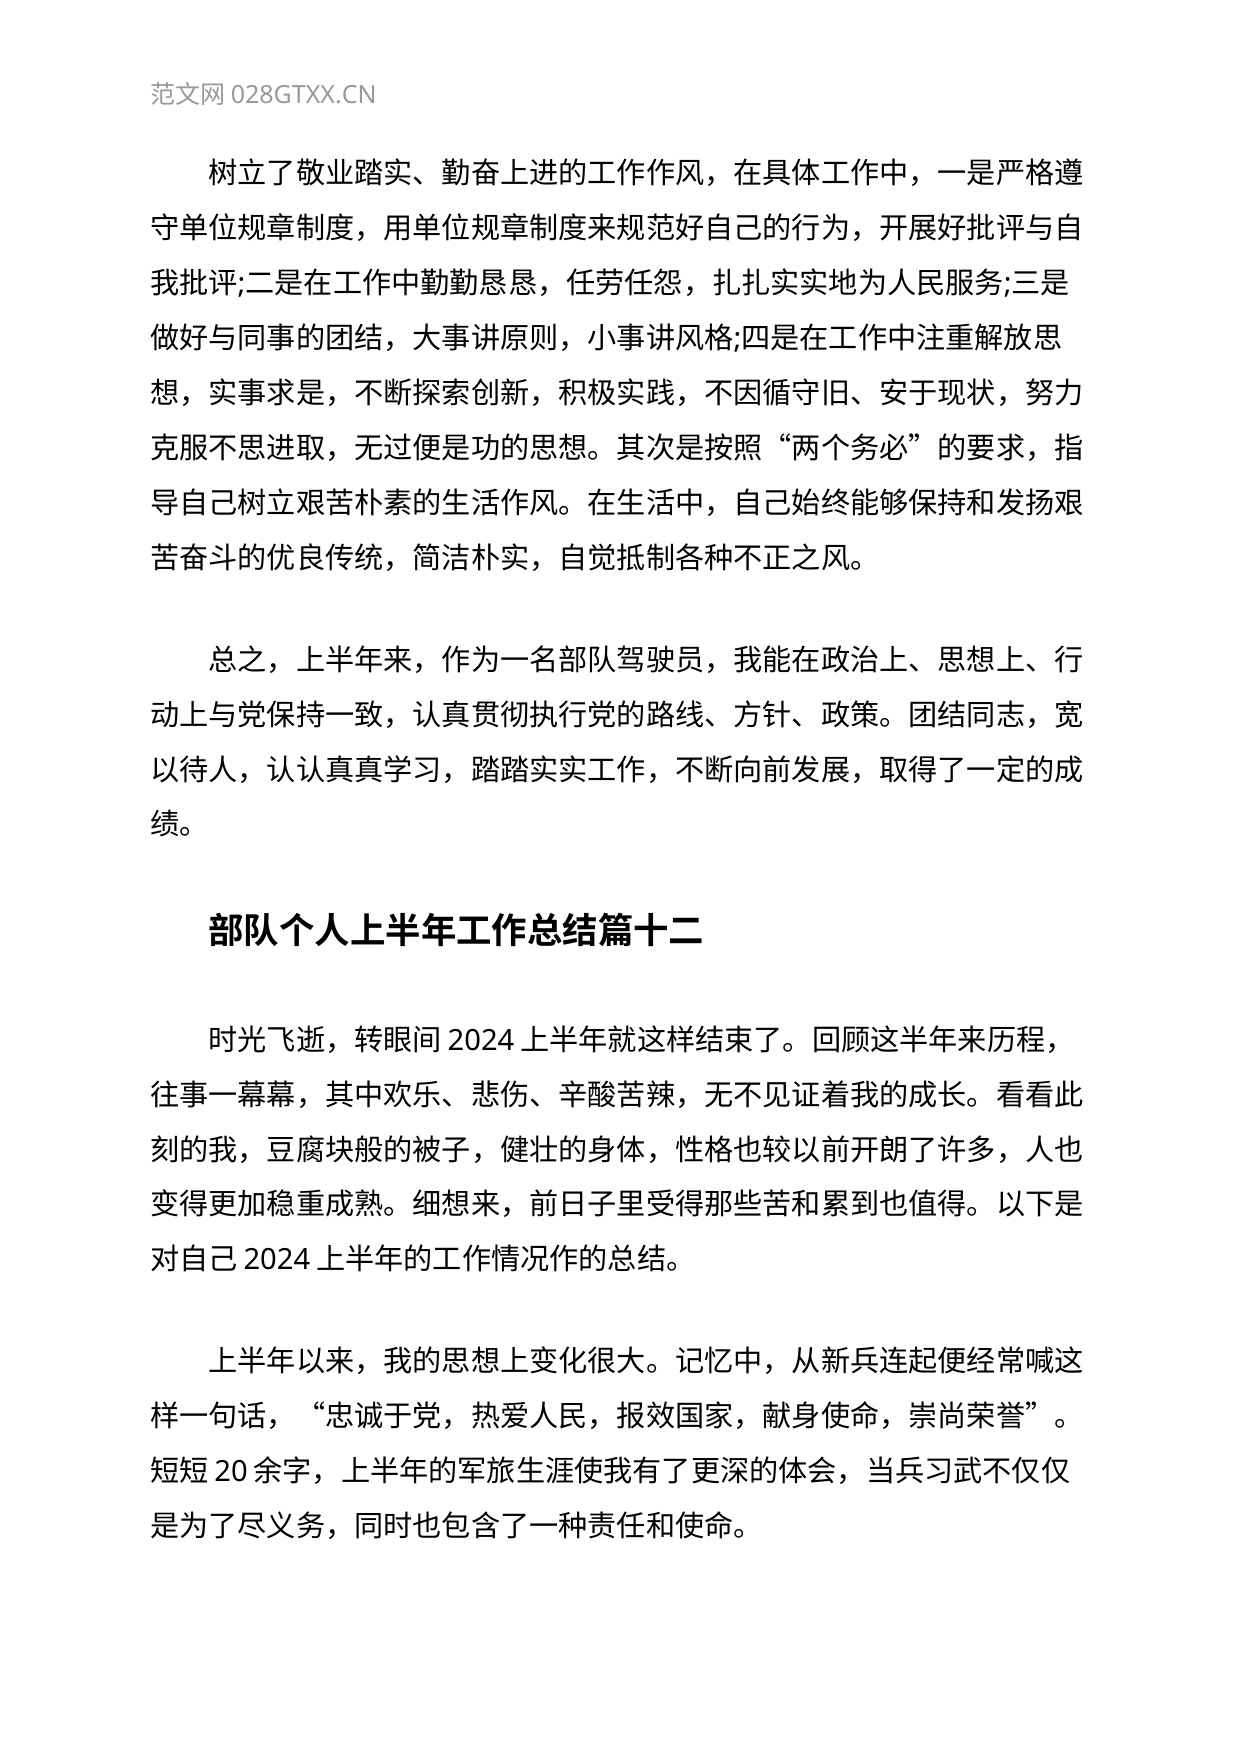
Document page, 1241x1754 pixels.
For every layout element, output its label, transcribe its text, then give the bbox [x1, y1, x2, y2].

text 部队个人上半年工作总结篇十二 [150, 903, 1090, 954]
text 总之，上半年来，作为一名部队驾驶员，我能在政治上、思想上、行动上与党保持一致，认真贯彻执行党的路线、方针、政策。团结同志，宽以待人，认认真真学习，踏踏实实工作，不断向前发展，取得了一定的成绩。 [150, 636, 1090, 843]
text 上半年以来，我的思想上变化很大。记忆中，从新兵连起便经常喊这样一句话，“忠诚于党，热爱人民，报效国家，献身使命，崇尚荣誉”。短短20余字，上半年的军旅生涯使我有了更深的体会，当兵习武不仅仅是为了尽义务，同时也包含了一种责任和使命。 [150, 1338, 1090, 1545]
text 时光飞逝，转眼间2024上半年就这样结束了。回顾这半年来历程，往事一幕幕，其中欢乐、悲伤、辛酸苦辣，无不见证着我的成长。看看此刻的我，豆腐块般的被子，健壮的身体，性格也较以前开朗了许多，人也变得更加稳重成熟。细想来，前日子里受得那些苦和累到也值得。以下是对自己2024上半年的工作情况作的总结。 [150, 1016, 1090, 1278]
text 树立了敬业踏实、勤奋上进的工作作风，在具体工作中，一是严格遵守单位规章制度，用单位规章制度来规范好自己的行为，开展好批评与自我批评;二是在工作中勤勤恳恳，任劳任怨，扎扎实实地为人民服务;三是做好与同事的团结，大事讲原则，小事讲风格;四是在工作中注重解放思想，实事求是，不断探索创新，积极实践，不因循守旧、安于现状，努力克服不思进取，无过便是功的思想。其次是按照“两个务必”的要求，指导自己树立艰苦朴素的生活作风。在生活中，自己始终能够保持和发扬艰苦奋斗的优良传统，简洁朴实，自觉抵制各种不正之风。 [150, 150, 1090, 577]
